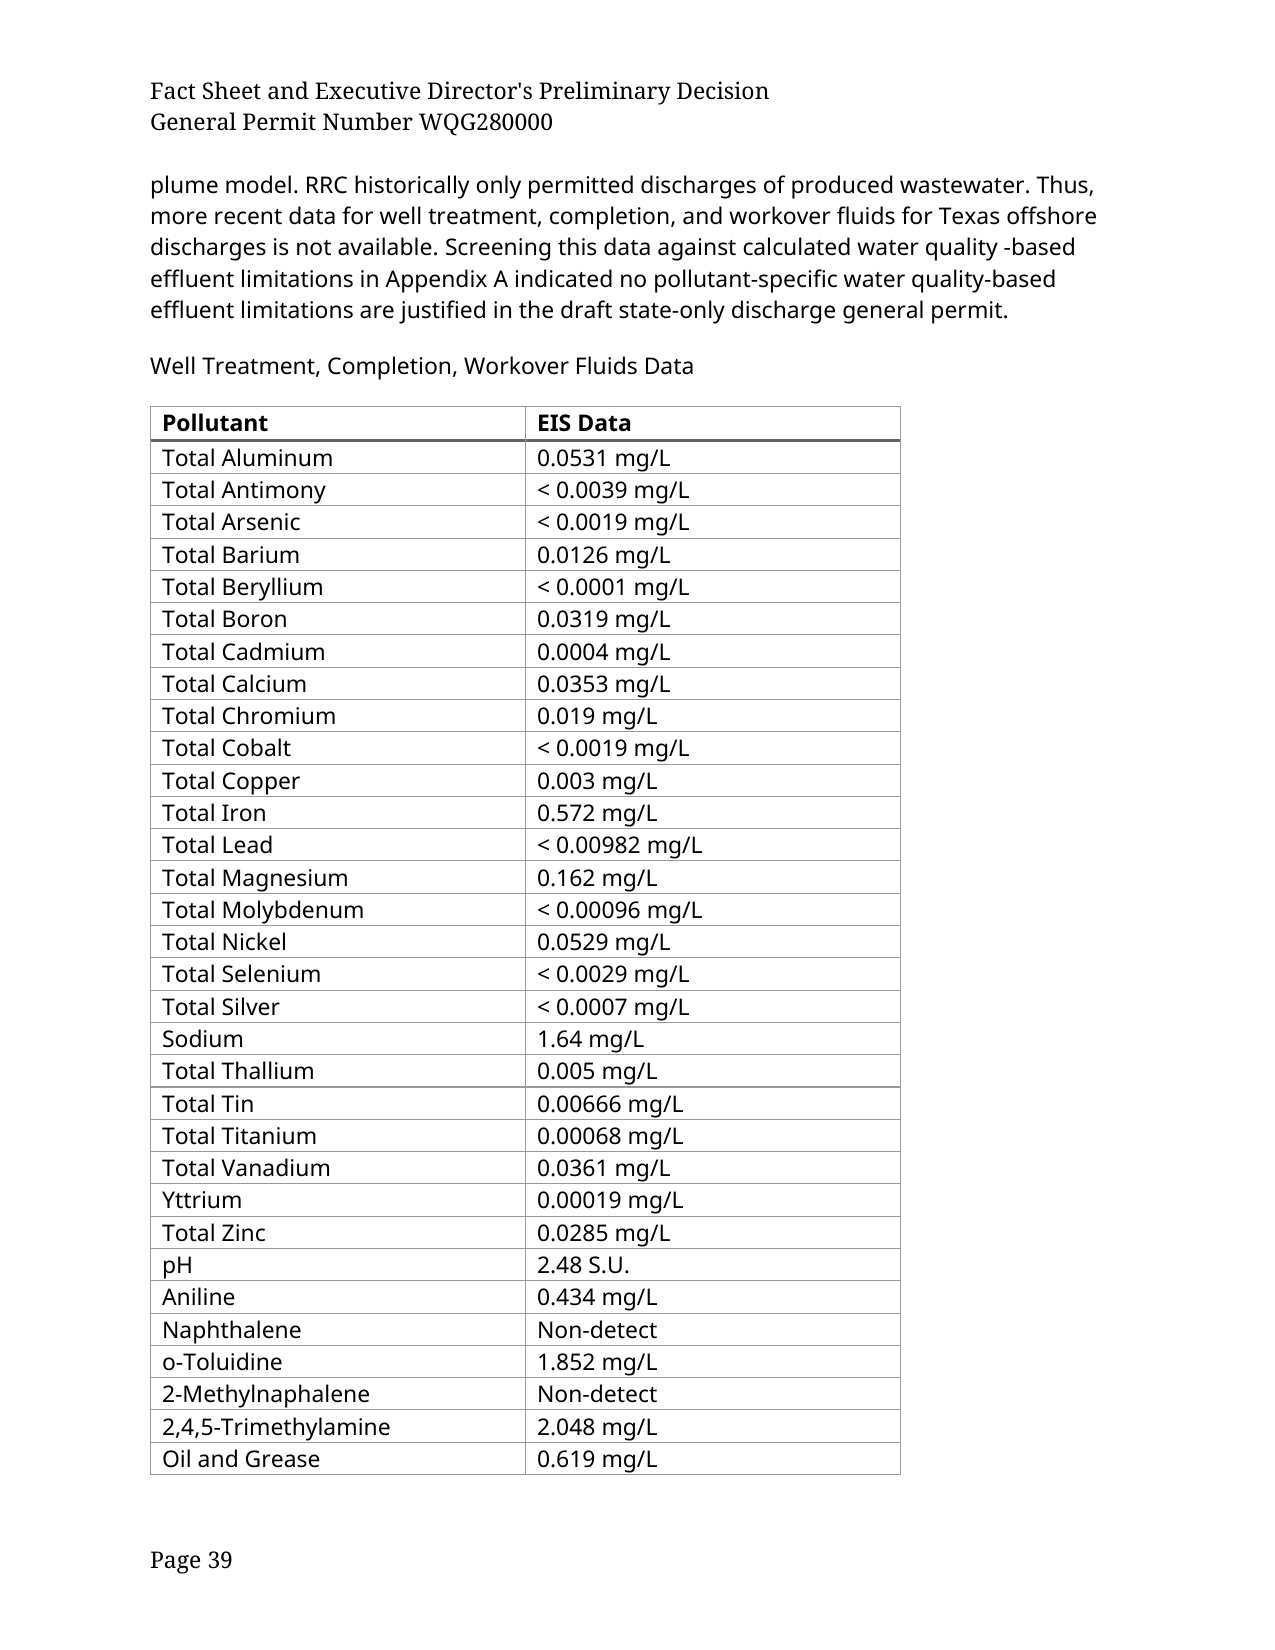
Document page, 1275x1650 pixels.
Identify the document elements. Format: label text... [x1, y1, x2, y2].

table_cell Total Vanadium [151, 1152, 525, 1183]
table_cell Total Iron [151, 797, 525, 828]
table_cell 0.0529 mg/L [526, 926, 900, 957]
table_cell Total Cadmium [151, 635, 525, 667]
table_cell < 0.0019 mg/L [526, 732, 900, 763]
table_cell Total Cobalt [151, 732, 525, 763]
table_cell 2,4,5-Trimethylamine [151, 1410, 525, 1442]
table_cell 0.0319 mg/L [526, 603, 900, 634]
table_cell 1.64 mg/L [526, 1023, 900, 1054]
table_cell Total Chromium [151, 700, 525, 731]
table_cell Non-detect [526, 1314, 900, 1345]
table_cell 1.852 mg/L [526, 1346, 900, 1377]
table_cell < 0.0029 mg/L [526, 958, 900, 989]
table_cell < 0.0039 mg/L [526, 474, 900, 505]
table_cell < 0.0019 mg/L [526, 506, 900, 537]
table_cell 0.162 mg/L [526, 861, 900, 893]
table_cell Total Nickel [151, 926, 525, 957]
table_cell 2.048 mg/L [526, 1410, 900, 1442]
table_cell Total Barium [151, 539, 525, 570]
table_cell Total Aluminum [151, 442, 525, 473]
table_cell 0.0285 mg/L [526, 1217, 900, 1248]
table_header Pollutant [151, 407, 525, 438]
table_cell 0.005 mg/L [526, 1055, 900, 1086]
table_cell 0.00666 mg/L [526, 1088, 900, 1119]
table_cell Total Molybdenum [151, 894, 525, 925]
table_cell Total Magnesium [151, 861, 525, 893]
table_cell 0.0361 mg/L [526, 1152, 900, 1183]
table_cell o-Toluidine [151, 1346, 525, 1377]
table_cell Total Zinc [151, 1217, 525, 1248]
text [150, 169, 1125, 325]
table_cell 0.00068 mg/L [526, 1120, 900, 1151]
table_cell 0.434 mg/L [526, 1281, 900, 1312]
table_cell < 0.0001 mg/L [526, 571, 900, 602]
table_cell Total Titanium [151, 1120, 525, 1151]
table_cell 0.00019 mg/L [526, 1184, 900, 1216]
table_cell Total Selenium [151, 958, 525, 989]
table_cell 0.0353 mg/L [526, 668, 900, 699]
table_cell 0.0531 mg/L [526, 442, 900, 473]
table_cell Total Copper [151, 765, 525, 796]
table_cell 0.003 mg/L [526, 765, 900, 796]
table_cell Non-detect [526, 1378, 900, 1409]
table_cell 0.572 mg/L [526, 797, 900, 828]
table_cell 0.019 mg/L [526, 700, 900, 731]
table_cell 0.619 mg/L [526, 1443, 900, 1474]
table_cell Total Beryllium [151, 571, 525, 602]
table_cell Total Thallium [151, 1055, 525, 1086]
text Well Treatment, Completion, Workover Fluids Data [150, 350, 1125, 381]
table_cell < 0.00982 mg/L [526, 829, 900, 860]
table_cell Aniline [151, 1281, 525, 1312]
table_cell 2-Methylnaphalene [151, 1378, 525, 1409]
table_cell 2.48 S.U. [526, 1249, 900, 1280]
table_cell 0.0126 mg/L [526, 539, 900, 570]
table_cell Total Calcium [151, 668, 525, 699]
table_cell Total Lead [151, 829, 525, 860]
table_cell Total Silver [151, 991, 525, 1022]
table_cell < 0.0007 mg/L [526, 991, 900, 1022]
table_cell Oil and Grease [151, 1443, 525, 1474]
table_header EIS Data [526, 407, 900, 438]
table_cell Total Arsenic [151, 506, 525, 537]
table_cell Sodium [151, 1023, 525, 1054]
table_cell Yttrium [151, 1184, 525, 1216]
table_cell Total Boron [151, 603, 525, 634]
table_cell pH [151, 1249, 525, 1280]
table_cell Total Antimony [151, 474, 525, 505]
table_cell Total Tin [151, 1088, 525, 1119]
table_cell Naphthalene [151, 1314, 525, 1345]
table_cell 0.0004 mg/L [526, 635, 900, 667]
table_cell < 0.00096 mg/L [526, 894, 900, 925]
